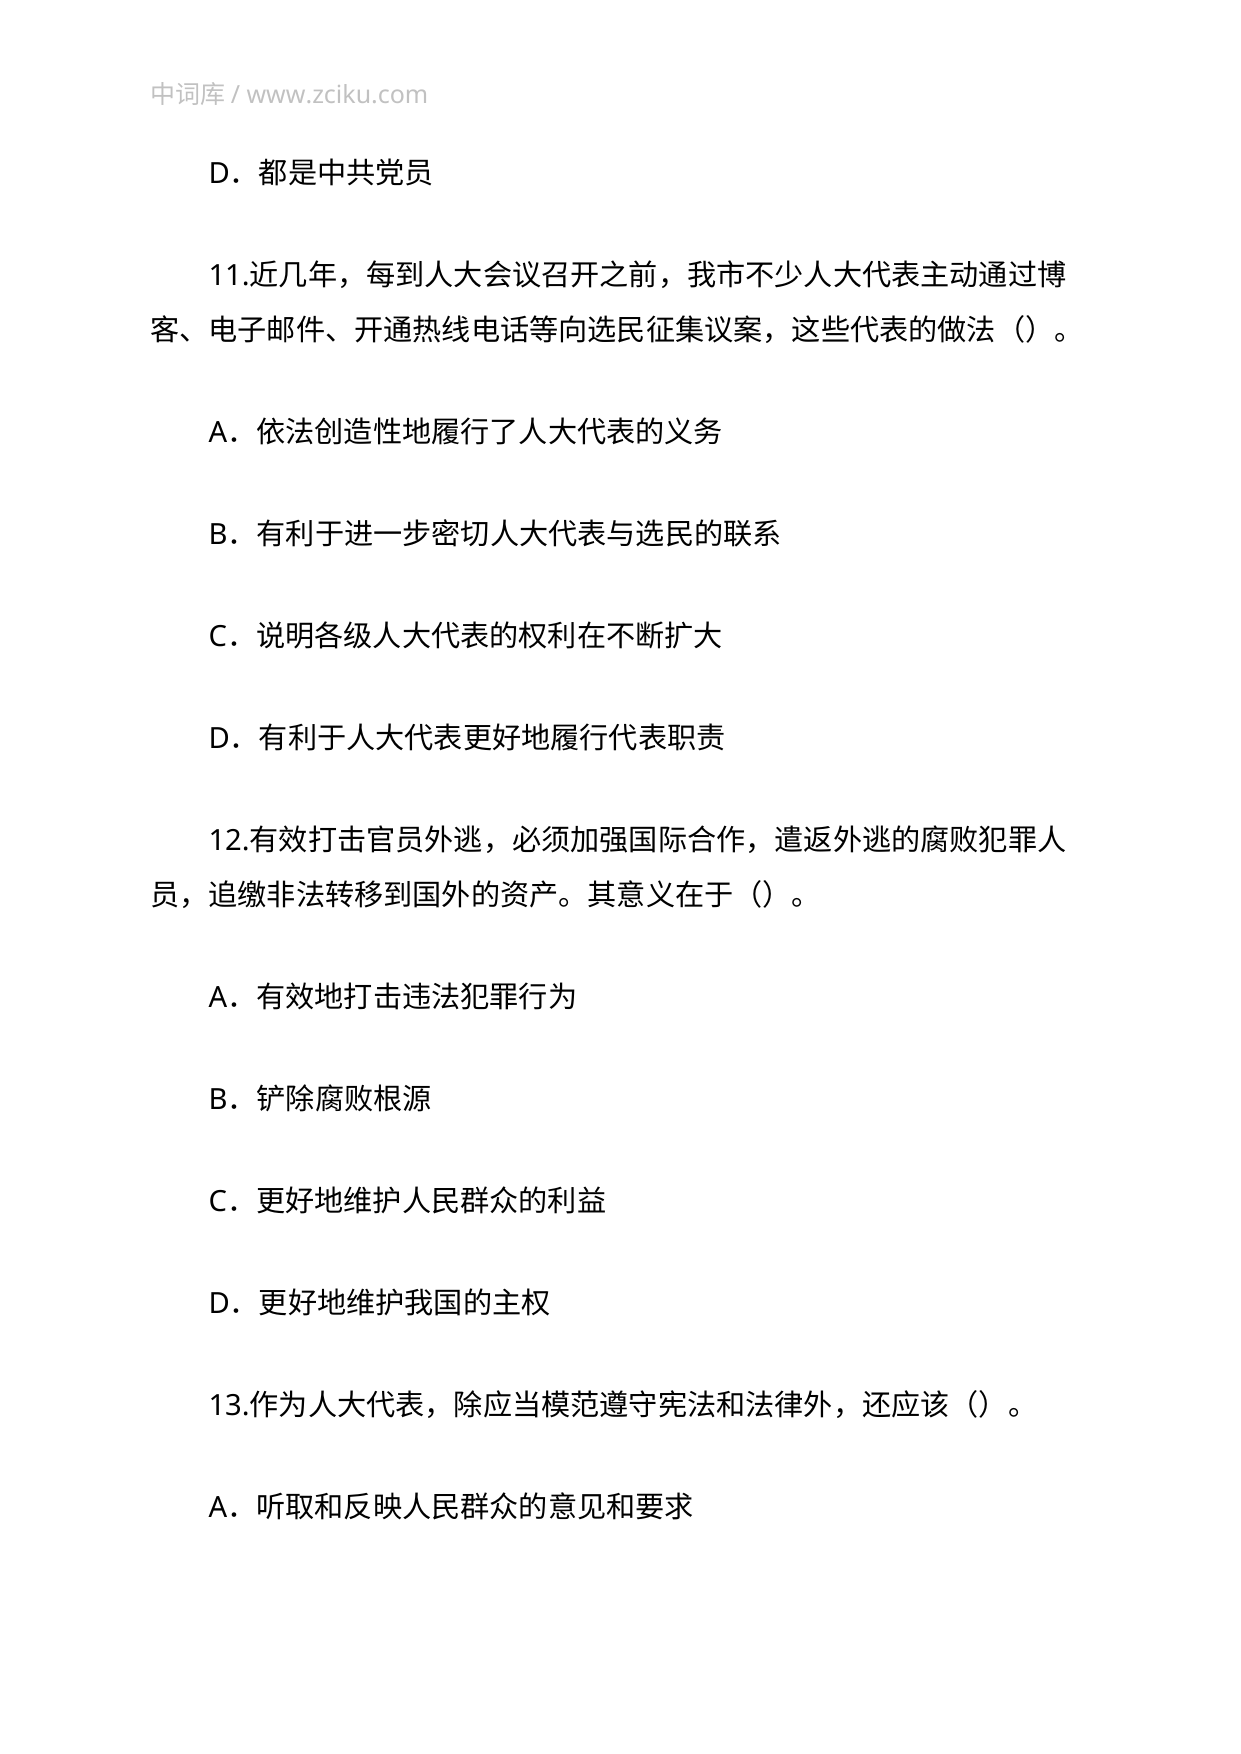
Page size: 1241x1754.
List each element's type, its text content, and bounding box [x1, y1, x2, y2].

text D．都是中共党员 [150, 150, 1090, 192]
text D．更好地维护我国的主权 [150, 1279, 1090, 1322]
text 12.有效打击官员外逃，必须加强国际合作，遣返外逃的腐败犯罪人员，追缴非法转移到国外的资产。其意义在于（）。 [150, 817, 1090, 914]
text A．依法创造性地履行了人大代表的义务 [150, 409, 1090, 451]
text C．说明各级人大代表的权利在不断扩大 [150, 613, 1090, 655]
text 13.作为人大代表，除应当模范遵守宪法和法律外，还应该（）。 [150, 1381, 1090, 1424]
text B．铲除腐败根源 [150, 1075, 1090, 1118]
text 11.近几年，每到人大会议召开之前，我市不少人大代表主动通过博客、电子邮件、开通热线电话等向选民征集议案，这些代表的做法（）。 [150, 252, 1090, 349]
text B．有利于进一步密切人大代表与选民的联系 [150, 511, 1090, 553]
text C．更好地维护人民群众的利益 [150, 1177, 1090, 1220]
text A．听取和反映人民群众的意见和要求 [150, 1483, 1090, 1526]
text D．有利于人大代表更好地履行代表职责 [150, 715, 1090, 757]
text A．有效地打击违法犯罪行为 [150, 973, 1090, 1016]
